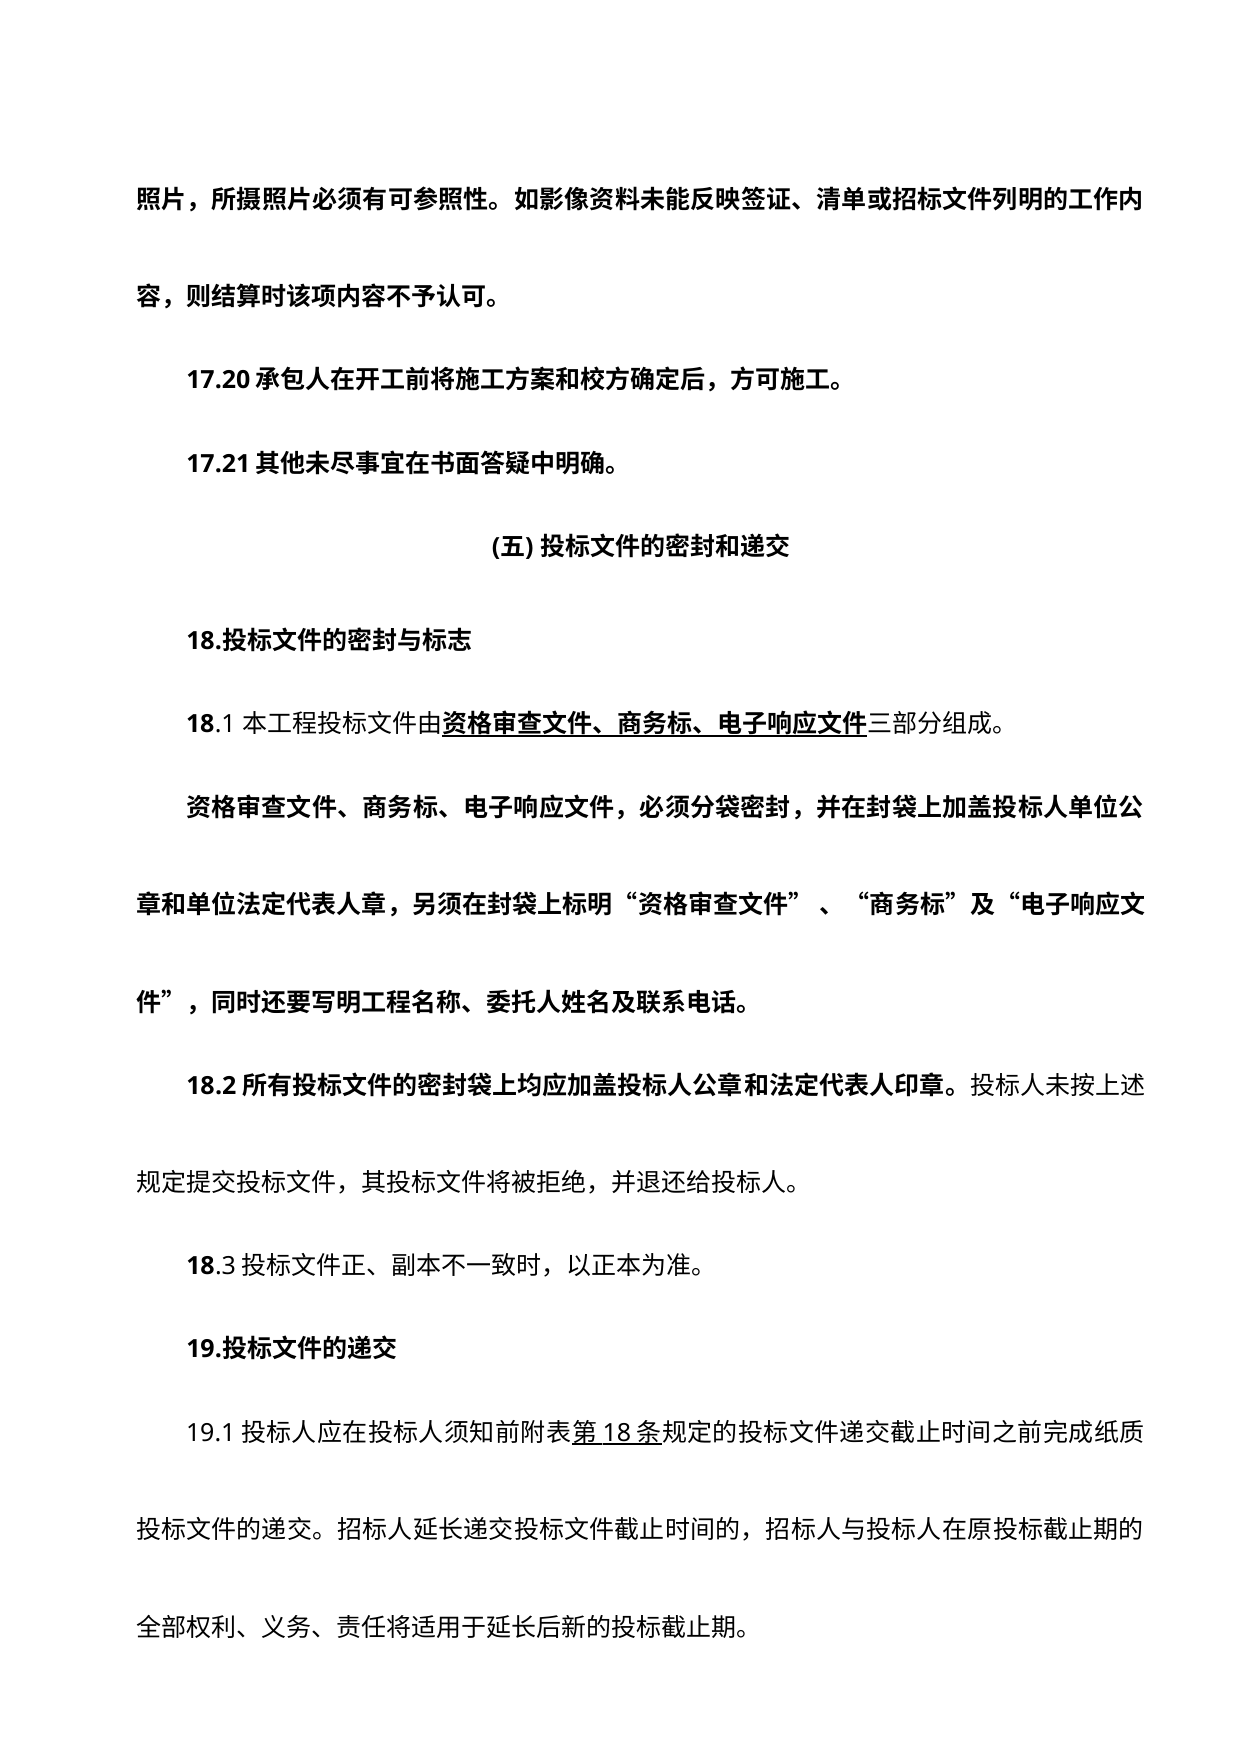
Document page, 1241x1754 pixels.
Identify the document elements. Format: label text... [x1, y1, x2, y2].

text 资格审查文件、商务标、电子响应文件，必须分袋密封，并在封袋上加盖投标人单位公章和单位法定代表人章，另须在封袋上标明“资格审查文件” 、“商务标”及“电子响应文件”，同时还要写明工程名称、委托人姓名及联系电话。 [136, 773, 1146, 1033]
text (五) 投标文件的密封和递交 [136, 512, 1146, 577]
text 18.1 本工程投标文件由资格审查文件、商务标、电子响应文件三部分组成。 [136, 689, 1146, 754]
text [136, 165, 1146, 327]
text 19.投标文件的递交 [136, 1314, 1146, 1379]
text 17.21其他未尽事宜在书面答疑中明确。 [136, 429, 1146, 494]
text 17.20承包人在开工前将施工方案和校方确定后，方可施工。 [136, 346, 1146, 411]
text 19.1投标人应在投标人须知前附表第18条规定的投标文件递交截止时间之前完成纸质投标文件的递交。招标人延长递交投标文件截止时间的，招标人与投标人在原投标截止期的全部权利、义务、责任将适用于延长后新的投标截止期。 [136, 1398, 1146, 1658]
text 18.2 所有投标文件的密封袋上均应加盖投标人公章和法定代表人印章。投标人未按上述规定提交投标文件，其投标文件将被拒绝，并退还给投标人。 [136, 1051, 1146, 1213]
text 18.投标文件的密封与标志 [136, 606, 1146, 671]
text 18.3投标文件正、副本不一致时，以正本为准。 [136, 1231, 1146, 1296]
